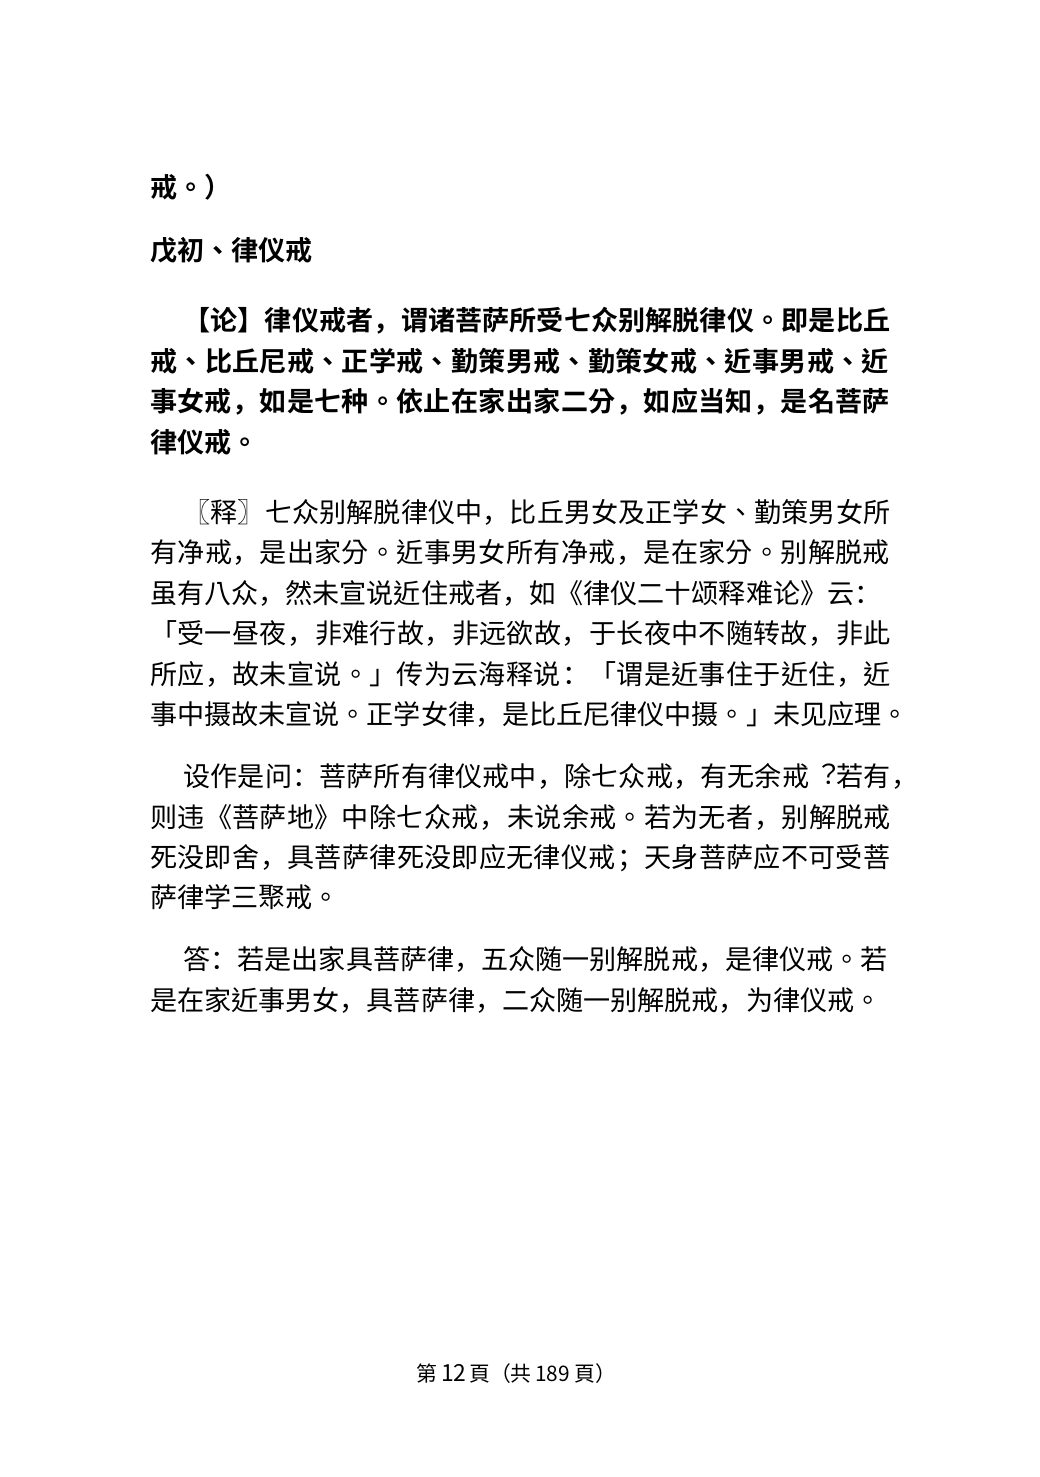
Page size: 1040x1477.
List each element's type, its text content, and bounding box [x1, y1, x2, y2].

text 答：若是出家具菩萨律，五众随一别解脱戒，是律仪戒。若是在家近事男女，具菩萨律，二众随一别解脱戒，为律仪戒。 [150, 938, 890, 1018]
text 「受一昼夜，非难行故，非远欲故，于长夜中不随转故，非此所应，故未宣说。」传为云海释说：「谓是近事住于近住，近事中摄故未宣说。正学女律，是比丘尼律仪中摄。」未见应理。 [150, 612, 891, 733]
text 设作是问：菩萨所有律仪戒中，除七众戒，有无余戒︖若有，则违《菩萨地》中除七众戒，未说余戒。若为无者，别解脱戒死没即舍，具菩萨律死没即应无律仪戒；天身菩萨应不可受菩萨律学三聚戒。 [150, 755, 891, 916]
text 戒。） [150, 166, 921, 206]
text 〖释〗七众别解脱律仪中，比丘男女及正学女、勤策男女所有净戒，是出家分。近事男女所有净戒，是在家分。别解脱戒虽有八众，然未宣说近住戒者，如《律仪二〸颂释难论》云： [150, 491, 890, 611]
text 【论】律仪戒者，谓诸菩萨所受七众别解脱律仪。即是比丘戒、比丘尼戒、正学戒、勤策男戒、勤策女戒、近事男戒、近事女戒，如是七种。依止在家出家二分，如应当知，是名菩萨律仪戒。 [150, 299, 890, 460]
text 戊初、律仪戒 [150, 229, 921, 268]
